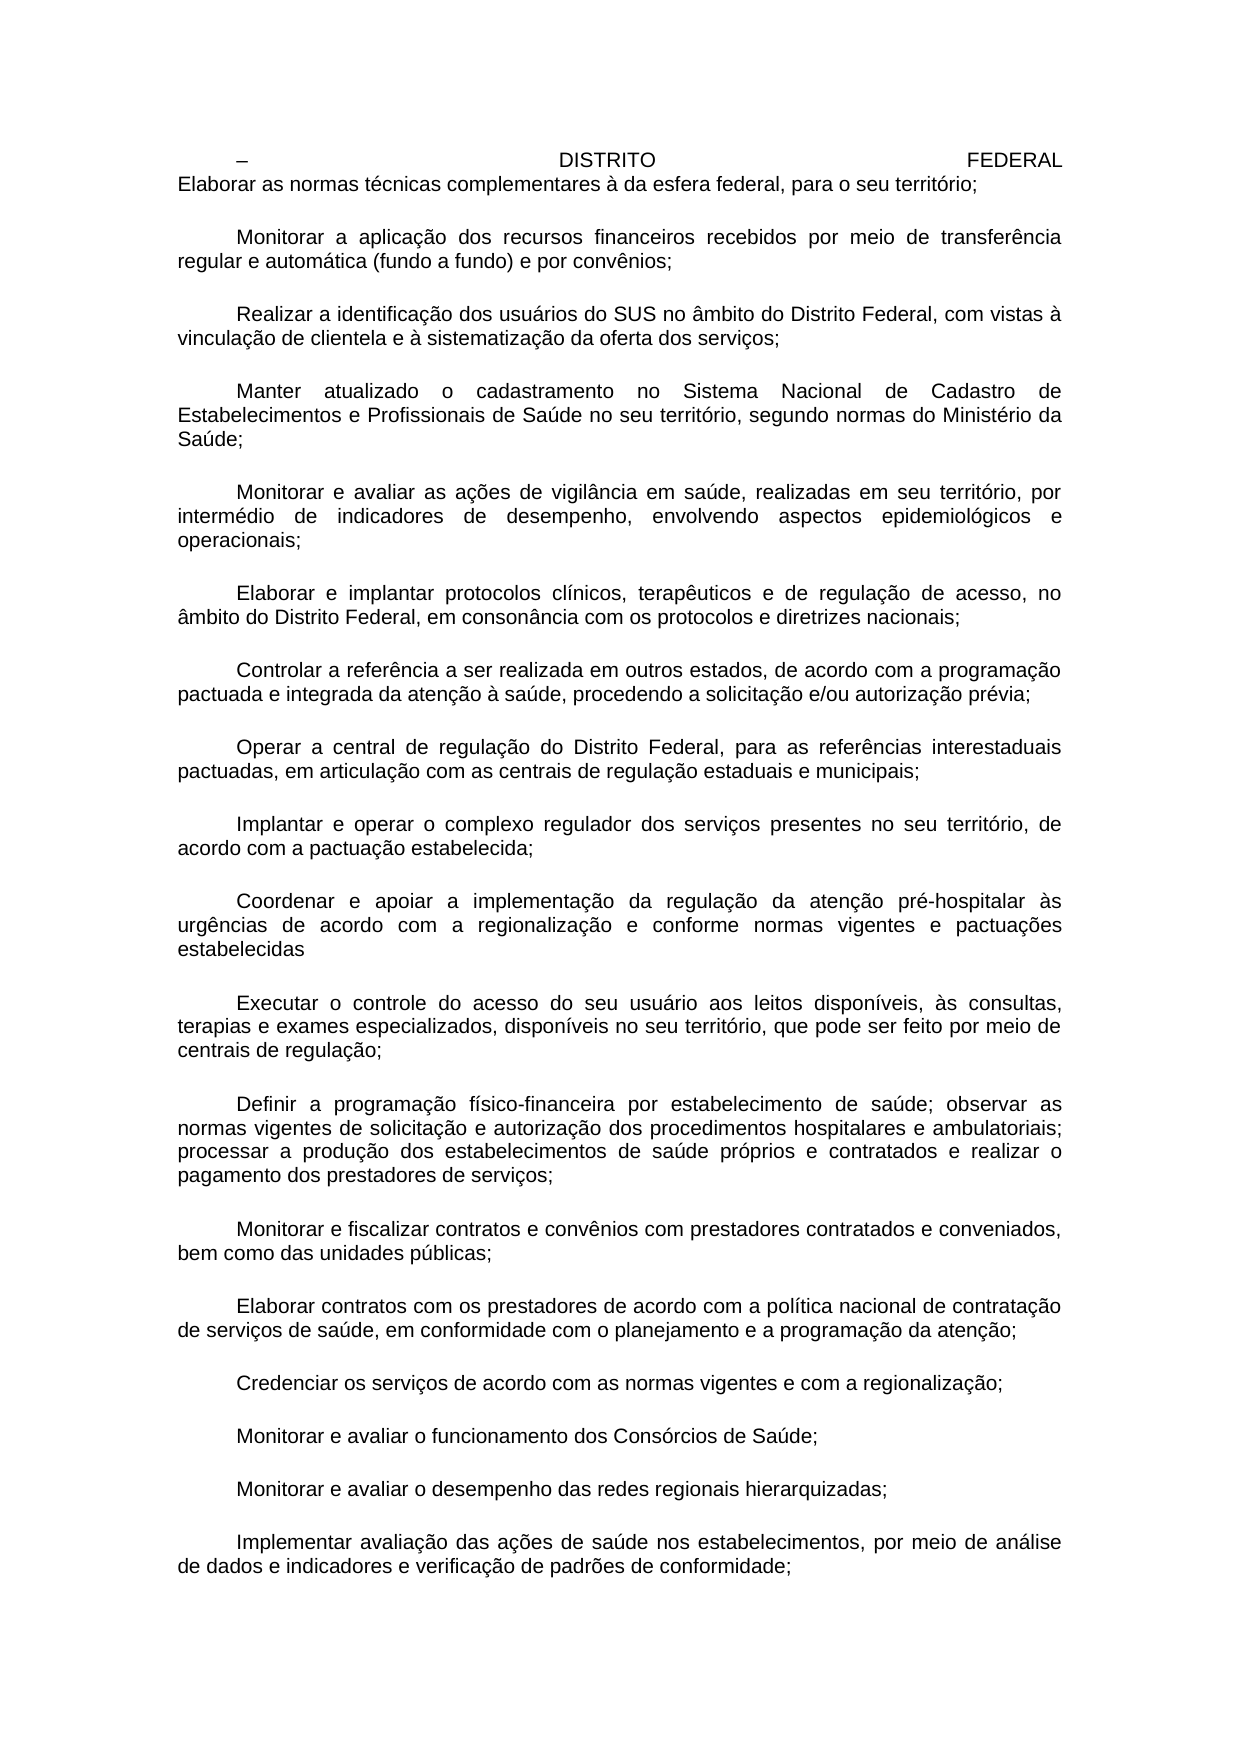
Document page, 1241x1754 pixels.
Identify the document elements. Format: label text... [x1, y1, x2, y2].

text Monitorar a aplicação dos recursos financeiros recebidos por meio de transferência regular e automática (fundo a fundo) e por convênios; [177, 225, 1063, 273]
text Credenciar os serviços de acordo com as normas vigentes e com a regionalização; [177, 1371, 1063, 1394]
text Realizar a identificação dos usuários do SUS no âmbito do Distrito Federal, com vistas à vinculação de clientela e à sistematização da oferta dos serviços; [177, 302, 1063, 350]
text Operar a central de regulação do Distrito Federal, para as referências interestaduais pactuadas, em articulação com as centrais de regulação estaduais e municipais; [177, 735, 1063, 783]
text Monitorar e fiscalizar contratos e convênios com prestadores contratados e conveniados, bem como das unidades públicas; [177, 1216, 1063, 1264]
text Executar o controle do acesso do seu usuário aos leitos disponíveis, às consultas, terapias e exames especializados, disponíveis no seu território, que pode ser feito por meio de centrais de regulação; [177, 990, 1063, 1062]
text Monitorar e avaliar as ações de vigilância em saúde, realizadas em seu território, por intermédio de indicadores de desempenho, envolvendo aspectos epidemiológicos e operacionais; [177, 480, 1063, 552]
text Coordenar e apoiar a implementação da regulação da atenção pré-hospitalar às urgências de acordo com a regionalização e conforme normas vigentes e pactuações estabelecidas [177, 889, 1063, 961]
text Elaborar contratos com os prestadores de acordo com a política nacional de contratação de serviços de saúde, em conformidade com o planejamento e a programação da atenção; [177, 1293, 1063, 1341]
text Monitorar e avaliar o funcionamento dos Consórcios de Saúde; [177, 1424, 1063, 1448]
text Manter atualizado o cadastramento no Sistema Nacional de Cadastro de Estabelecimentos e Profissionais de Saúde no seu território, segundo normas do Ministério da Saúde; [177, 379, 1063, 451]
text Implementar avaliação das ações de saúde nos estabelecimentos, por meio de análise de dados e indicadores e verificação de padrões de conformidade; [177, 1530, 1063, 1578]
text – DISTRITO FEDERAL Elaborar as normas técnicas complementares à da esfera federal, para o seu território; [177, 148, 1063, 196]
text Elaborar e implantar protocolos clínicos, terapêuticos e de regulação de acesso, no âmbito do Distrito Federal, em consonância com os protocolos e diretrizes nacionais; [177, 581, 1063, 629]
text Monitorar e avaliar o desempenho das redes regionais hierarquizadas; [177, 1477, 1063, 1501]
text Definir a programação físico-financeira por estabelecimento de saúde; observar as normas vigentes de solicitação e autorização dos procedimentos hospitalares e ambulatoriais; processar a produção dos estabelecimentos de saúde próprios e contratados e realizar o pagamento dos prestadores de serviços; [177, 1091, 1063, 1187]
text Implantar e operar o complexo regulador dos serviços presentes no seu território, de acordo com a pactuação estabelecida; [177, 812, 1063, 860]
text Controlar a referência a ser realizada em outros estados, de acordo com a programação pactuada e integrada da atenção à saúde, procedendo a solicitação e/ou autorização prévia; [177, 658, 1063, 706]
